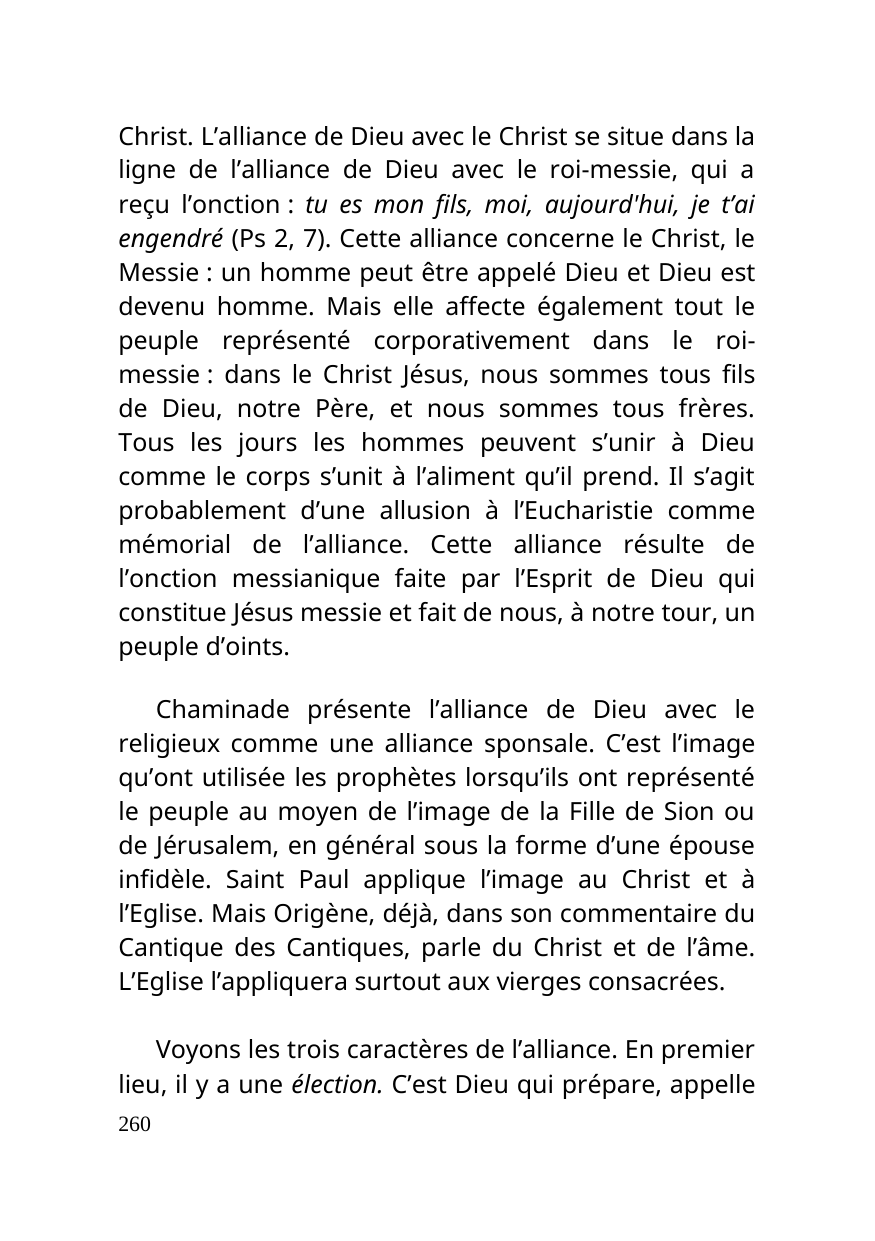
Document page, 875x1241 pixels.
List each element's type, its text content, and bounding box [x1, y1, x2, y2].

text Chaminade présente l’alliance de Dieu avec le religieux comme une alliance sponsale. C’est l’image qu’ont utilisée les prophètes lorsqu’ils ont représenté le peuple au moyen de l’image de la Fille de Sion ou de Jérusalem, en général sous la forme d’une épouse infidèle. Saint Paul applique l’image au Christ et à l’Eglise. Mais Origène, déjà, dans son commentaire du Cantique des Cantiques, parle du Christ et de l’âme. L’Eglise l’appliquera surtout aux vierges consacrées. [118, 692, 756, 998]
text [118, 1032, 756, 1100]
text Chaminade parle de l’alliance de Dieu avec le Christ et de l’alliance de Dieu avec les hommes dans le Christ. L’alliance de Dieu avec le Christ se situe dans la ligne de l’alliance de Dieu avec le roi-messie, qui a reçu l’onction : tu es mon fils, moi, aujourd'hui, je t’ai engendré (Ps 2, 7). Cette alliance concerne le Christ, le Messie : un homme peut être appelé Dieu et Dieu est devenu homme. Mais elle affecte également tout le peuple représenté corporativement dans le roi-messie : dans le Christ Jésus, nous sommes tous fils de Dieu, notre Père, et nous sommes tous frères. Tous les jours les hommes peuvent s’unir à Dieu comme le corps s’unit à l’aliment qu’il prend. Il s’agit probablement d’une allusion à l’Eucharistie comme mémorial de l’alliance. Cette alliance résulte de l’onction messianique faite par l’Esprit de Dieu qui constitue Jésus messie et fait de nous, à notre tour, un peuple d’oints. [118, 118, 756, 663]
